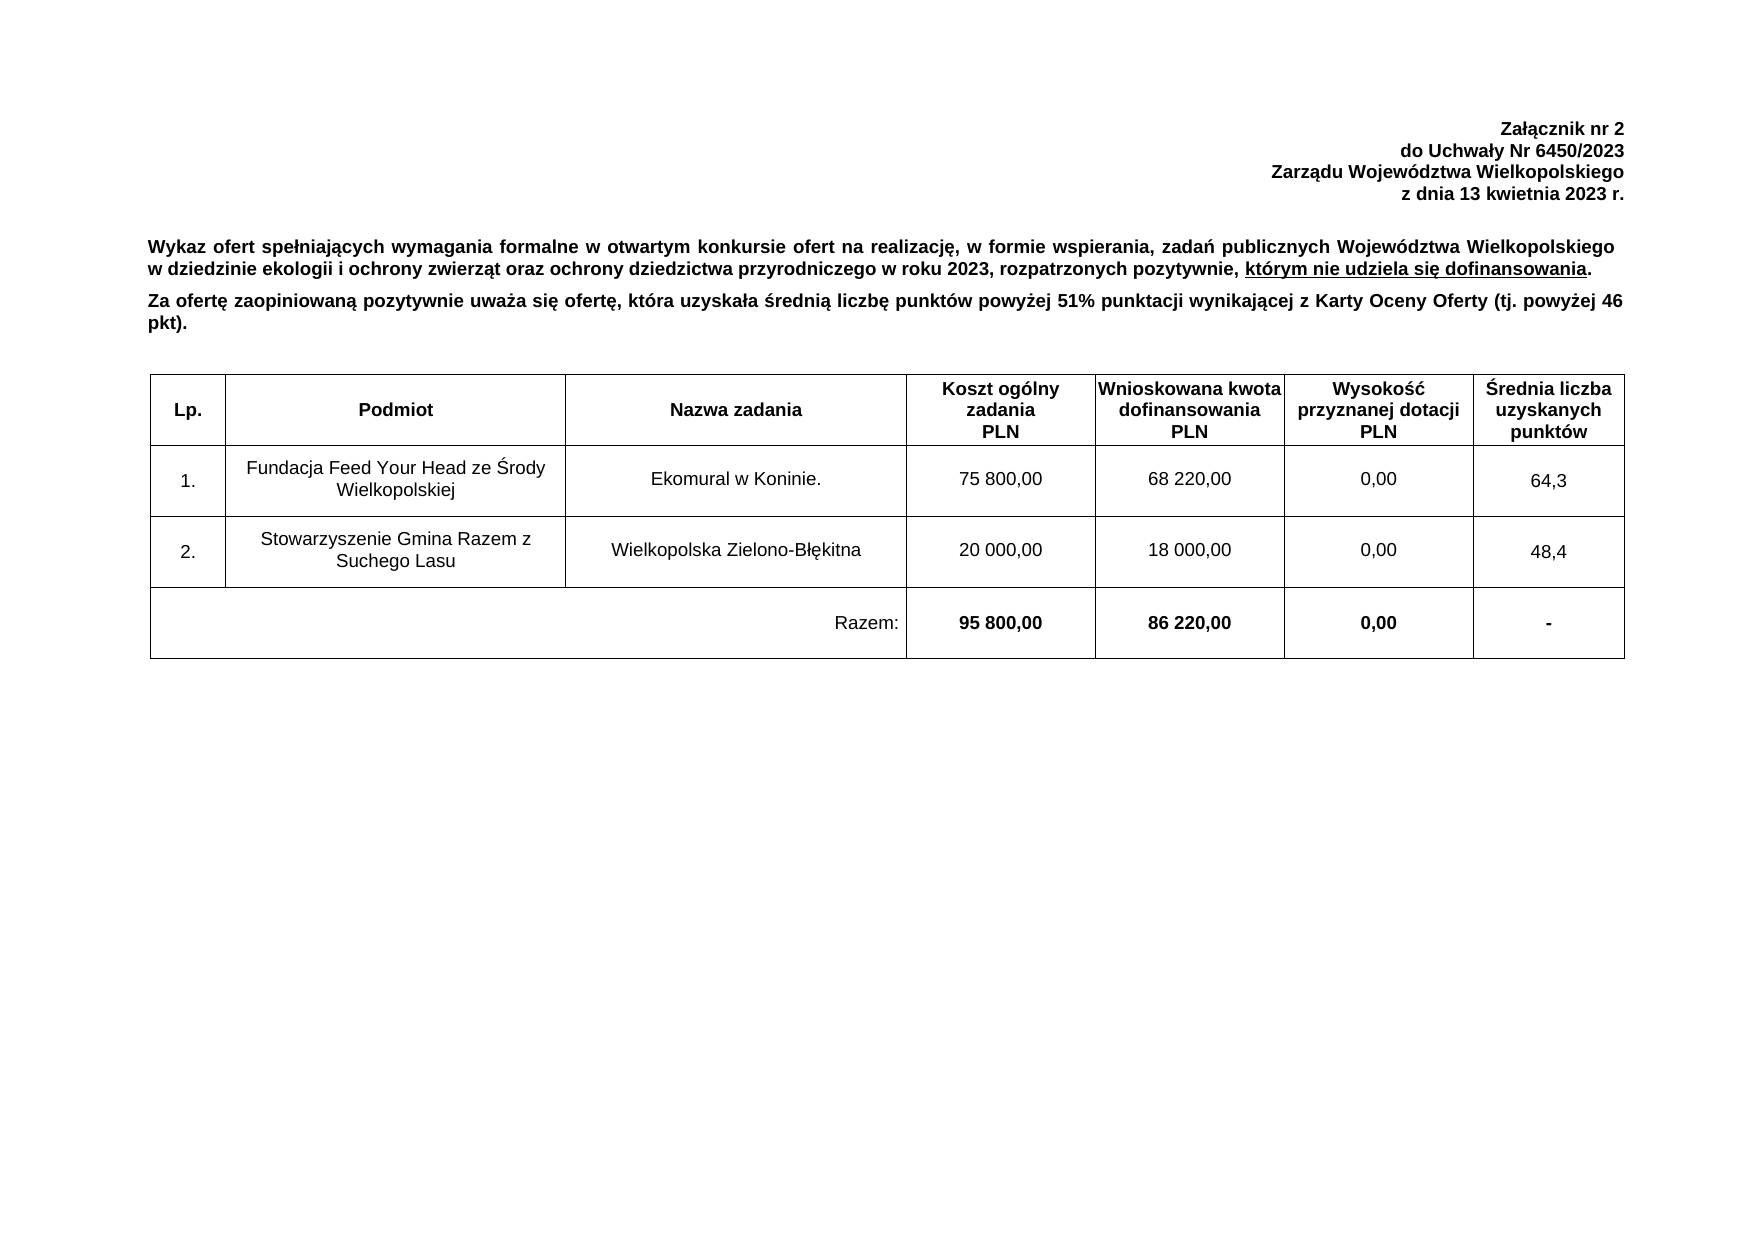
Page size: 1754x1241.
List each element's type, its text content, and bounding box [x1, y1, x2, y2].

table_cell Ekomural w Koninie. [566, 446, 906, 516]
table_header Nazwa zadania [566, 375, 906, 445]
table_header Podmiot [226, 375, 565, 445]
table_cell Wielkopolska Zielono-Błękitna [566, 517, 906, 587]
table_cell 64,3 [1474, 446, 1624, 516]
text Wykaz ofert spełniających wymagania formalne w otwartym konkursie ofert na realizację, w formie wspierania, zadań publicznych Województwa Wielkopolskiego w dziedzinie ekologii i ochrony zwierząt oraz ochrony dziedzictwa przyrodniczego w roku 2023, rozpatrzonych pozytywnie, którym nie udziela się dofinansowania. [148, 236, 1624, 279]
table_cell 0,00 [1285, 446, 1473, 516]
table_cell 95 800,00 [907, 588, 1095, 658]
text Załącznik nr 2 [1211, 118, 1624, 140]
table_cell Fundacja Feed Your Head ze Środy Wielkopolskiej [226, 446, 565, 516]
text do Uchwały Nr 6450/2023 [1226, 140, 1624, 161]
table_header Lp. [151, 375, 225, 445]
table_header Wysokość przyznanej dotacji PLN [1285, 375, 1473, 445]
table_cell 48,4 [1474, 517, 1624, 587]
table_header Koszt ogólny zadania PLN [907, 375, 1095, 445]
table_cell 18 000,00 [1096, 517, 1284, 587]
table_cell 75 800,00 [907, 446, 1095, 516]
text z dnia 13 kwietnia 2023 r. [1226, 183, 1624, 204]
table_header Wnioskowana kwota dofinansowania PLN [1096, 375, 1284, 445]
table_cell 1. [151, 446, 225, 516]
table_cell 86 220,00 [1096, 588, 1284, 658]
table_header Średnia liczba uzyskanych punktów [1474, 375, 1624, 445]
table_cell Stowarzyszenie Gmina Razem z Suchego Lasu [226, 517, 565, 587]
text Zarządu Województwa Wielkopolskiego [1226, 161, 1624, 183]
table_cell - [1474, 588, 1624, 658]
table_cell 2. [151, 517, 225, 587]
table_cell 0,00 [1285, 588, 1473, 658]
table_cell 20 000,00 [907, 517, 1095, 587]
table_cell Razem: [151, 588, 906, 658]
text Za ofertę zaopiniowaną pozytywnie uważa się ofertę, która uzyskała średnią liczbę punktów powyżej 51% punktacji wynikającej z Karty Oceny Oferty (tj. powyżej 46 pkt). [148, 290, 1624, 333]
table_cell 68 220,00 [1096, 446, 1284, 516]
table_cell 0,00 [1285, 517, 1473, 587]
